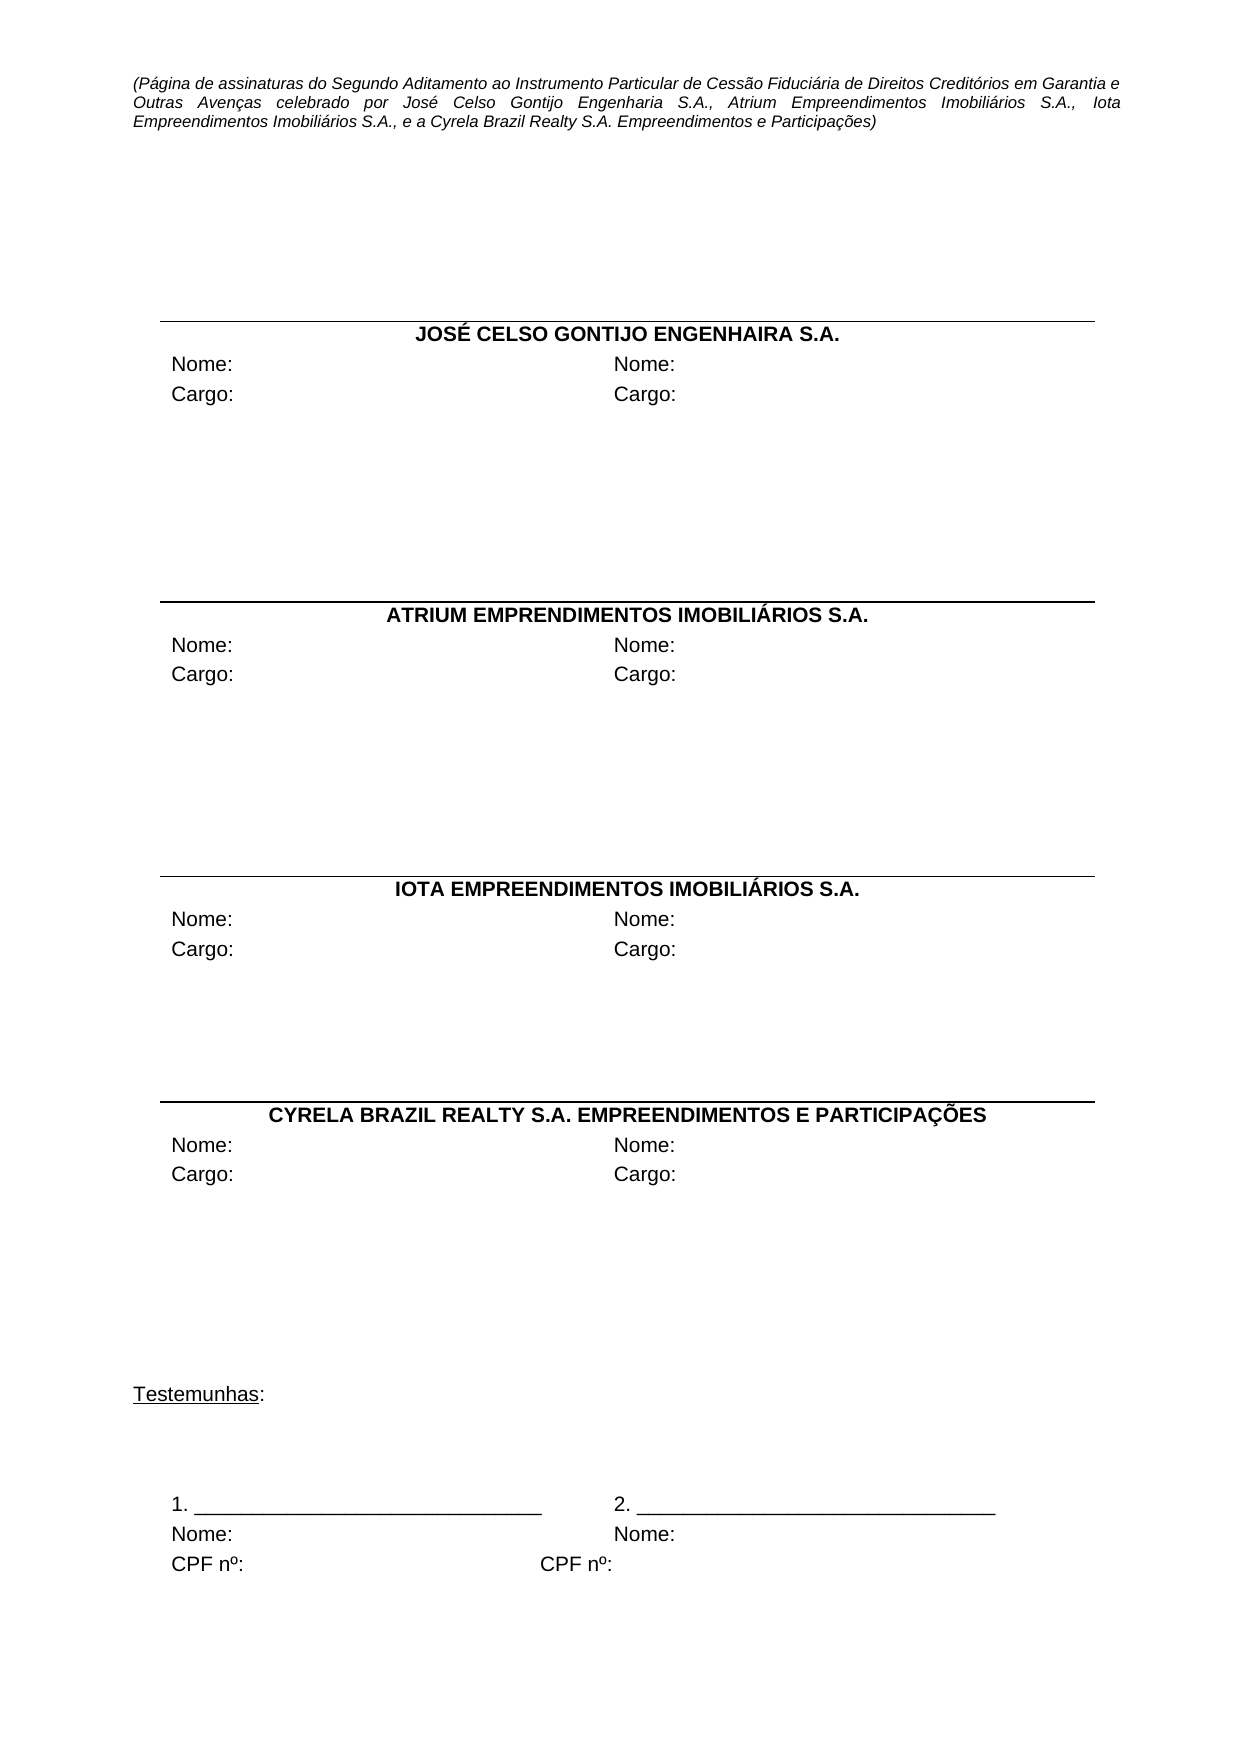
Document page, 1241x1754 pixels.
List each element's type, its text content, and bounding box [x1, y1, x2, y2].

table_header 1. ______________________________ 2. _______________________________ Nome: Nome: [160, 1492, 1095, 1551]
text Testemunhas: [133, 1382, 1122, 1406]
table_cell Cargo: Cargo: [160, 937, 1095, 967]
table_cell Nome: Nome: [160, 352, 1095, 382]
table_header CYRELA BRAZIL REALTY S.A. EMPREENDIMENTOS E PARTICIPAÇÕES [160, 1103, 1095, 1132]
table_cell CPF nº: CPF nº: [160, 1551, 1095, 1581]
table_cell Cargo: Cargo: [160, 382, 1095, 412]
table_cell Nome: Nome: [160, 633, 1095, 662]
table_cell Cargo: Cargo: [160, 1162, 1095, 1192]
text (Página de assinaturas do Segundo Aditamento ao Instrumento Particular de Cessão Fiduciária de Direitos Creditórios em Garantia e Outras Avenças celebrado por José Celso Gontijo Engenharia S.A., Atrium Empreendimentos Imobiliários S.A., Iota Empreendimentos Imobiliários S.A., e a Cyrela Brazil Realty S.A. Empreendimentos e Participações) [133, 74, 1122, 131]
table_cell Nome: Nome: [160, 907, 1095, 937]
table_header IOTA EMPREENDIMENTOS IMOBILIÁRIOS S.A. [160, 877, 1095, 907]
table_cell Nome: Nome: [160, 1133, 1095, 1162]
table_header ATRIUM EMPRENDIMENTOS IMOBILIÁRIOS S.A. [160, 603, 1095, 632]
table_cell Cargo: Cargo: [160, 662, 1095, 692]
table_header JOSÉ CELSO GONTIJO ENGENHAIRA S.A. [160, 322, 1095, 352]
